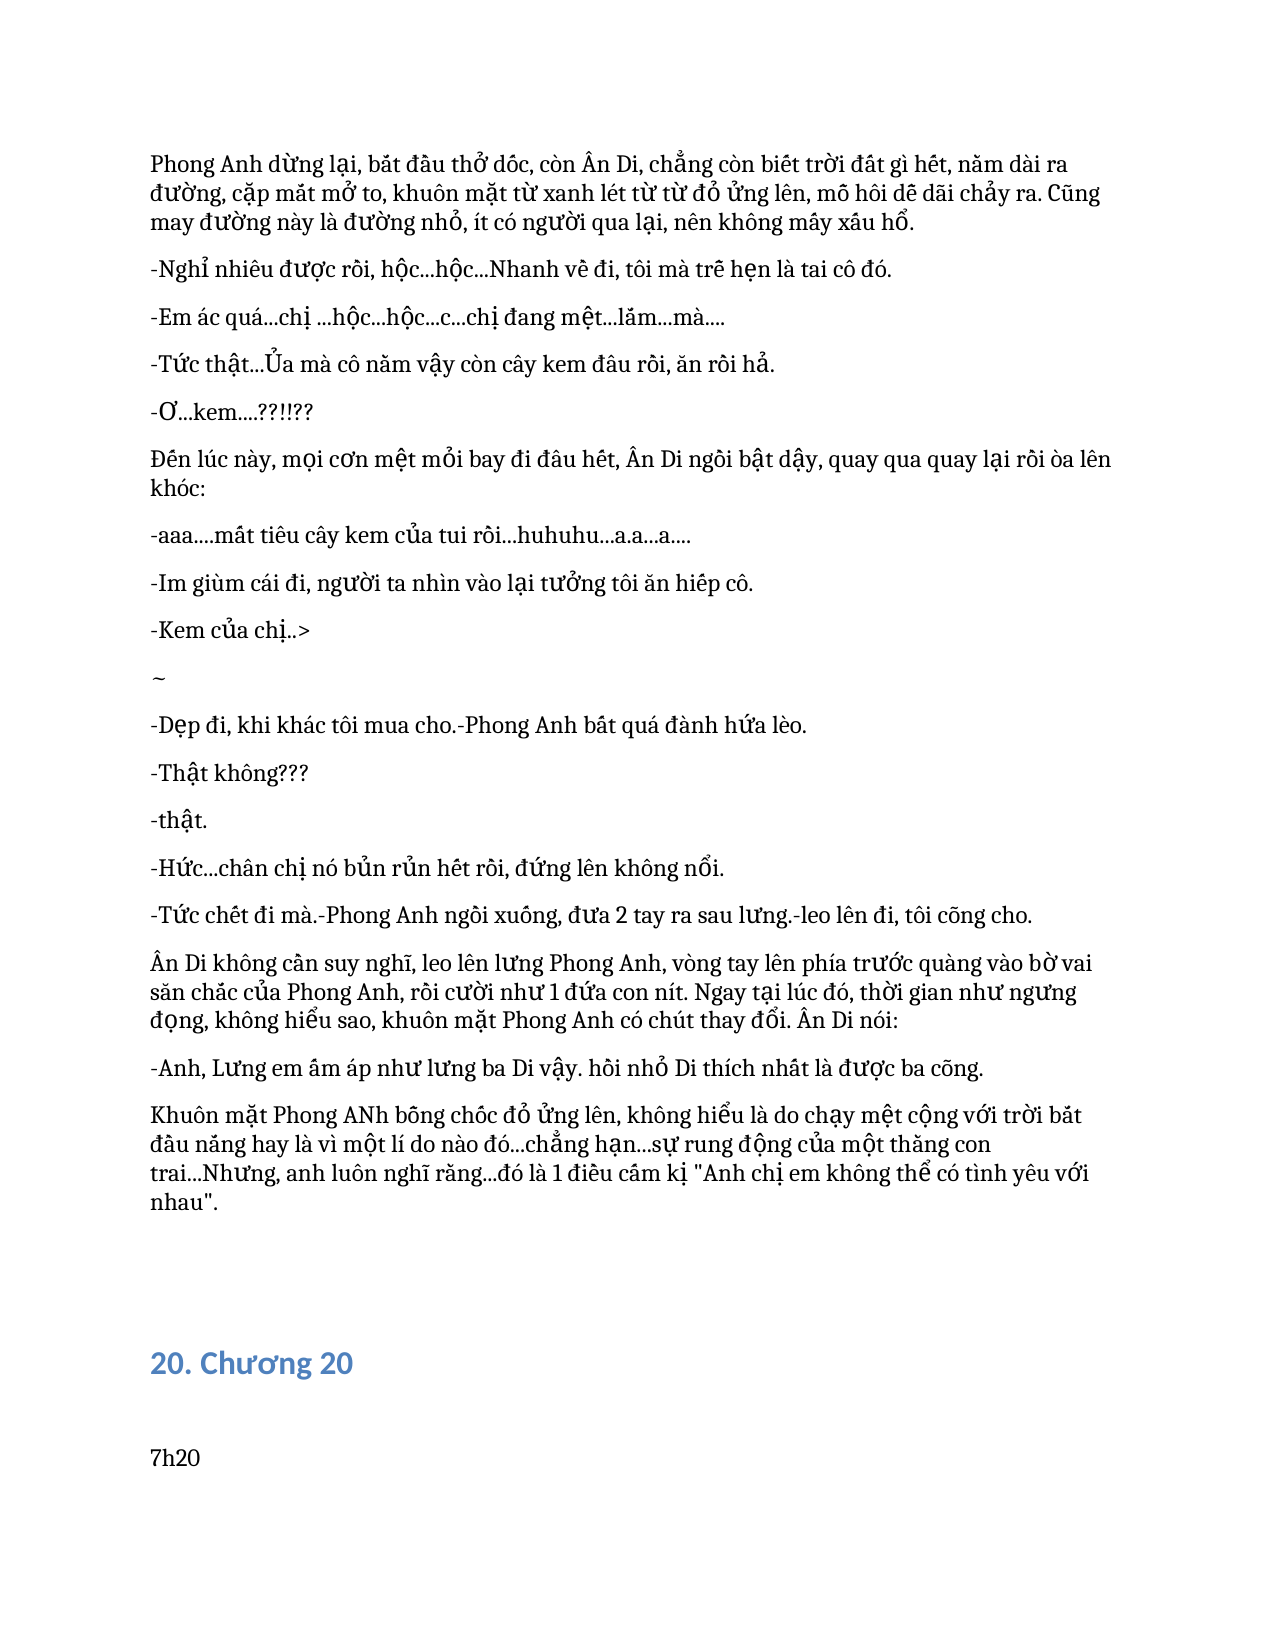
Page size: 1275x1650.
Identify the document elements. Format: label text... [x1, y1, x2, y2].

text -Ơ...kem....??!!?? [150, 397, 1125, 426]
text -Nghỉ nhiêu được rồi, hộc...hộc...Nhanh về đi, tôi mà trễ hẹn là tai cô đó. [150, 255, 1125, 284]
text -Dẹp đi, khi khác tôi mua cho.-Phong Anh bất quá đành hứa lèo. [150, 711, 1125, 740]
text -Kem của chị..> [150, 616, 1125, 645]
text -Im giùm cái đi, người ta nhìn vào lại tưởng tôi ăn hiếp cô. [150, 569, 1125, 597]
text -Tức thật...Ủa mà cô nằm vậy còn cây kem đâu rồi, ăn rồi hả. [150, 350, 1125, 379]
text -Tức chết đi mà.-Phong Anh ngồi xuống, đưa 2 tay ra sau lưng.-leo lên đi, tôi cõng cho. [150, 901, 1125, 930]
text Ân Di không cần suy nghĩ, leo lên lưng Phong Anh, vòng tay lên phía trước quàng vào bờ vai săn chắc của Phong Anh, rồi cười như 1 đứa con nít. Ngay tại lúc đó, thời gian như ngưng đọng, không hiểu sao, khuôn mặt Phong Anh có chút thay đổi. Ân Di nói: [150, 949, 1125, 1035]
text ~ [150, 664, 1125, 692]
text -Thật không??? [150, 759, 1125, 787]
text -Anh, Lưng em ấm áp như lưng ba Di vậy. hồi nhỏ Di thích nhất là được ba cõng. [150, 1054, 1125, 1082]
text -aaa....mất tiêu cây kem của tui rồi...huhuhu...a.a...a.... [150, 521, 1125, 550]
text -Em ác quá...chị ...hộc...hộc...c...chị đang mệt...lắm...mà.... [150, 302, 1125, 331]
text Phong Anh dừng lại, bắt đầu thở dốc, còn Ân Di, chẳng còn biết trời đất gì hết, nằm dài ra đường, cặp mắt mở to, khuôn mặt từ xanh lét từ từ đỏ ửng lên, mỗ hôi dễ dãi chảy ra. Cũng may đường này là đường nhỏ, ít có người qua lại, nên không mấy xấu hổ. [150, 150, 1125, 236]
subtitle 20. Chương 20 [150, 1342, 1125, 1383]
text -Hức...chân chị nó bủn rủn hết rồi, đứng lên không nổi. [150, 854, 1125, 882]
text Khuôn mặt Phong ANh bỗng chốc đỏ ửng lên, không hiểu là do chạy mệt cộng với trời bắt đầu nắng hay là vì một lí do nào đó...chẳng hạn...sự rung động của một thằng con trai...Nhưng, anh luôn nghĩ rằng...đó là 1 điều cấm kị "Anh chị em không thể có tình yêu với nhau". [150, 1101, 1125, 1216]
text -thật. [150, 806, 1125, 835]
text Đến lúc này, mọi cơn mệt mỏi bay đi đâu hết, Ân Di ngồi bật dậy, quay qua quay lại rồi òa lên khóc: [150, 445, 1125, 502]
text 7h20 [150, 1387, 1125, 1473]
